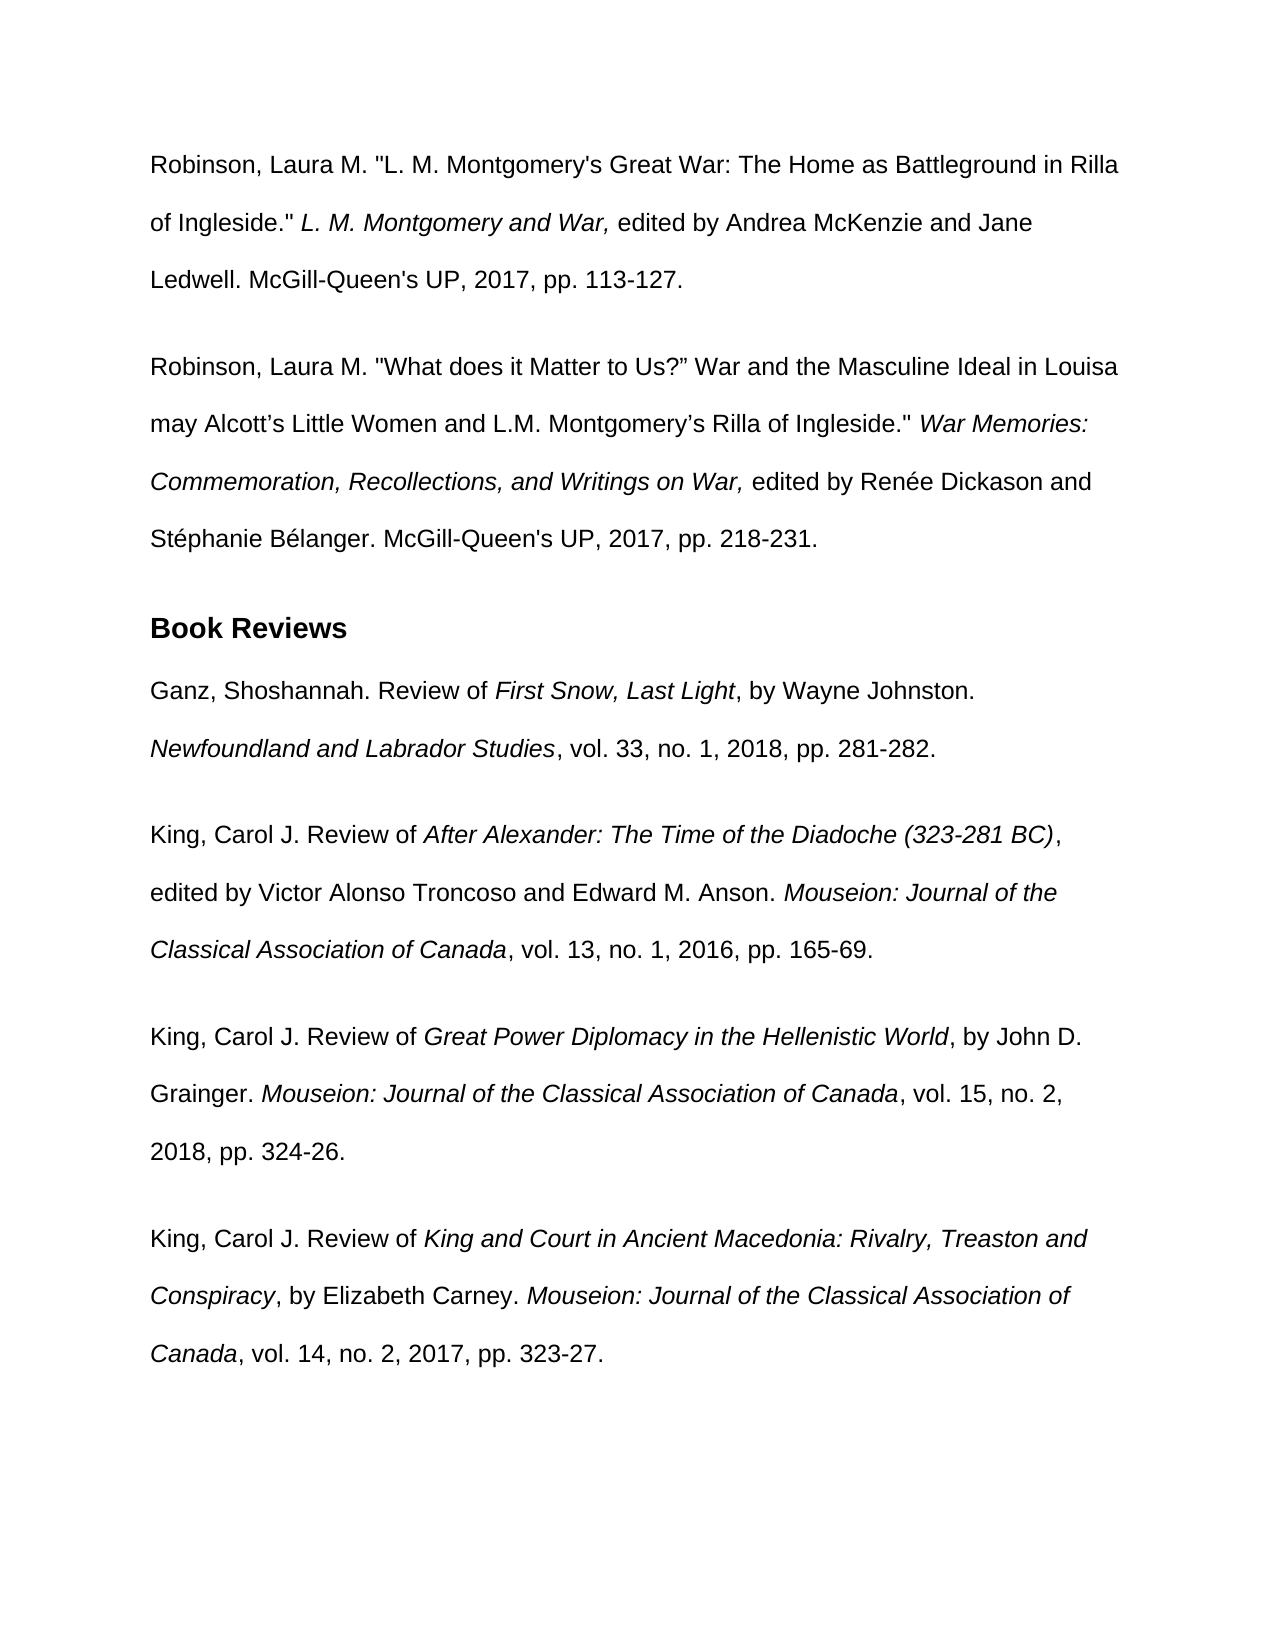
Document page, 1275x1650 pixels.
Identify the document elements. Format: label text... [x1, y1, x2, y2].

text King, Carol J. Review of After Alexander: The Time of the Diadoche (323-281 BC), edited by Victor Alonso Troncoso and Edward M. Anson. Mouseion: Journal of the Classical Association of Canada, vol. 13, no. 1, 2016, pp. 165-69. [150, 820, 1125, 964]
text King, Carol J. Review of Great Power Diplomacy in the Hellenistic World, by John D. Grainger. Mouseion: Journal of the Classical Association of Canada, vol. 15, no. 2, 2018, pp. 324-26. [150, 1022, 1125, 1166]
text Robinson, Laura M. "L. M. Montgomery's Great War: The Home as Battleground in Rilla of Ingleside." L. M. Montgomery and War, edited by Andrea McKenzie and Jane Ledwell. McGill-Queen's UP, 2017, pp. 113-127. [150, 150, 1125, 294]
text Ganz, Shoshannah. Review of First Snow, Last Light, by Wayne Johnston. Newfoundland and Labrador Studies, vol. 33, no. 1, 2018, pp. 281-282. [150, 676, 1125, 762]
text King, Carol J. Review of King and Court in Ancient Macedonia: Rivalry, Treaston and Conspiracy, by Elizabeth Carney. Mouseion: Journal of the Classical Association of Canada, vol. 14, no. 2, 2017, pp. 323-27. [150, 1224, 1125, 1367]
text Robinson, Laura M. "What does it Matter to Us?” War and the Masculine Ideal in Louisa may Alcott’s Little Women and L.M. Montgomery’s Rilla of Ingleside." War Memories: Commemoration, Recollections, and Writings on War, edited by Renée Dickason and Stéphanie Bélanger. McGill-Queen's UP, 2017, pp. 218-231. [150, 352, 1125, 553]
subtitle Book Reviews [150, 611, 1125, 644]
